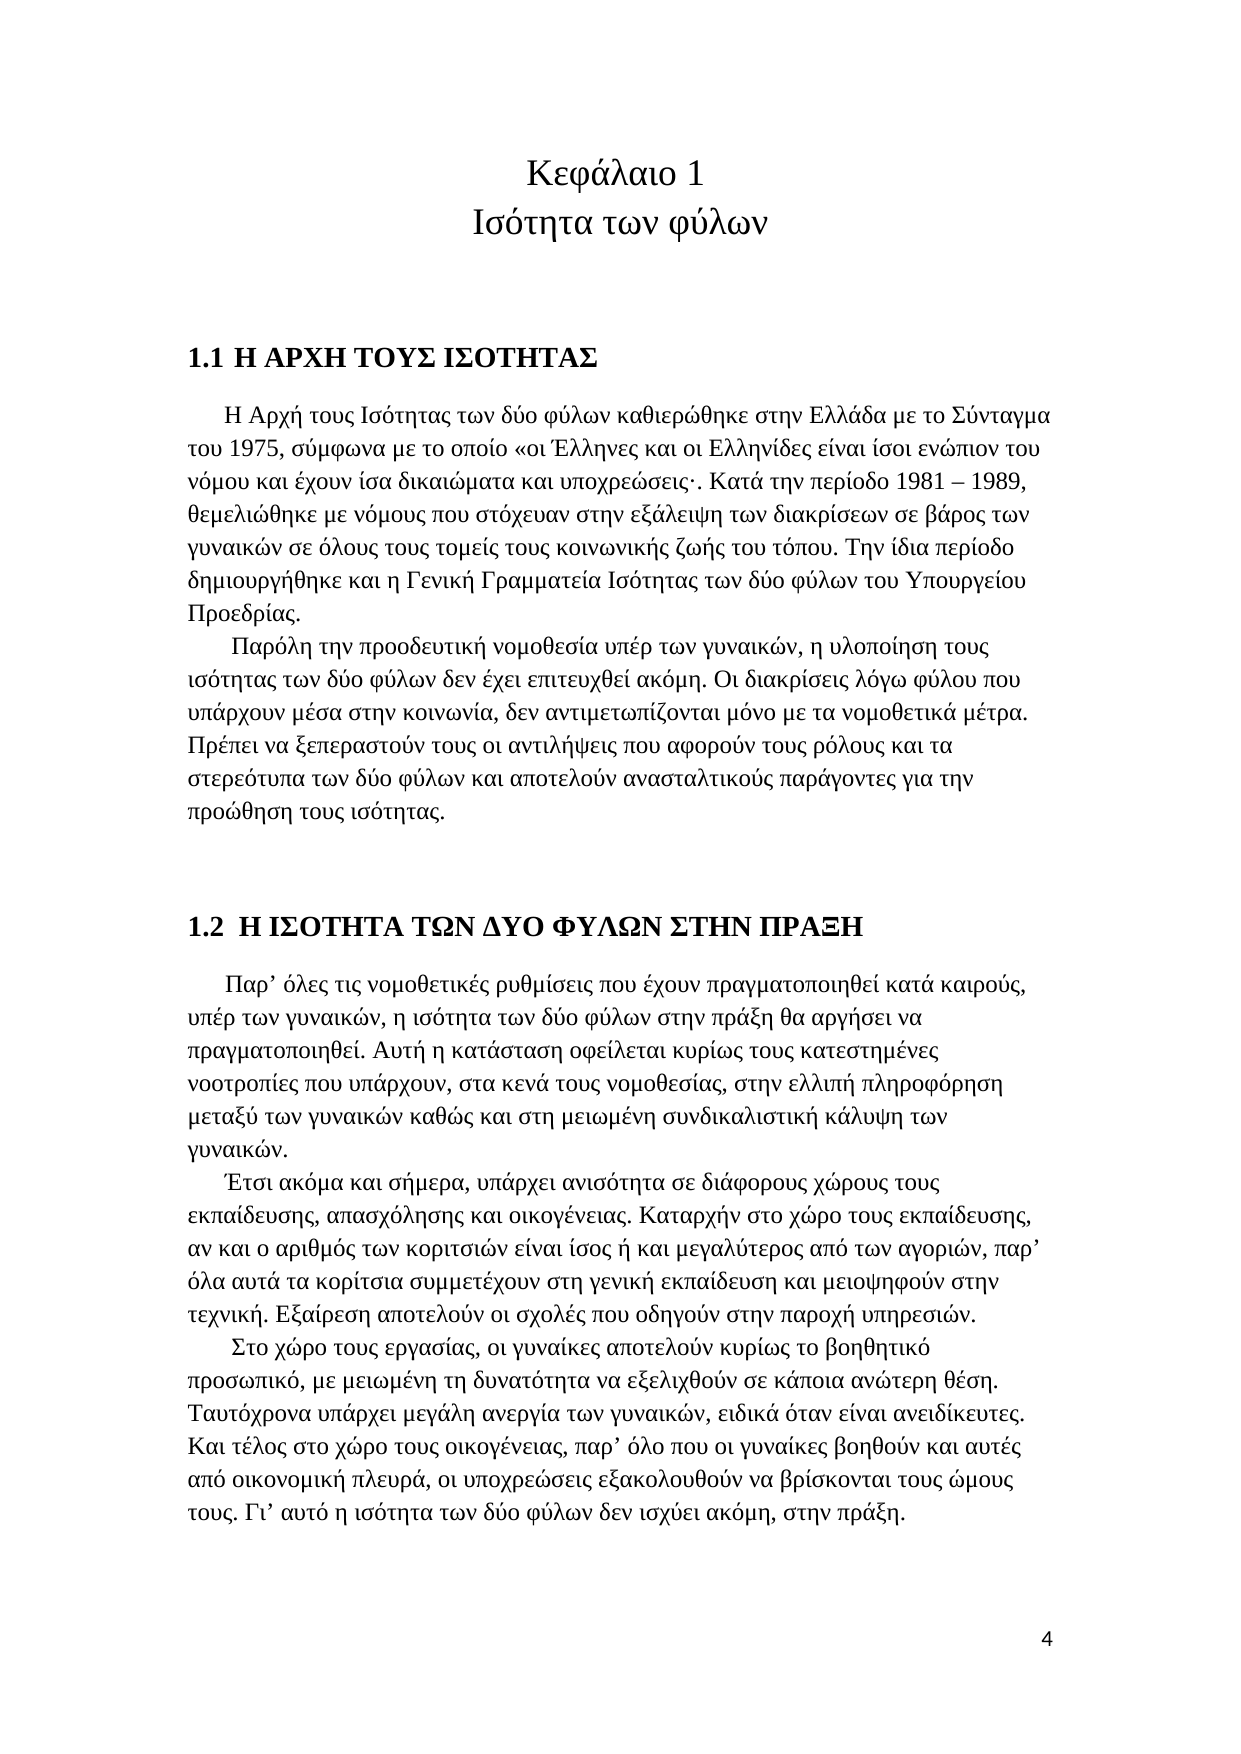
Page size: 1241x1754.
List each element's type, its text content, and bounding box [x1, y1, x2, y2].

text Κεφάλαιο 1 Ισότητα των φύλων [187, 150, 1053, 243]
text Παρ’ όλες τις νομοθετικές ρυθμίσεις που έχουν πραγματοποιηθεί κατά καιρούς, υπέρ των γυναικών, η ισότητα των δύο φύλων στην πράξη θα αργήσει να πραγματοποιηθεί. Αυτή η κατάσταση οφείλεται κυρίως τους κατεστημένες νοοτροπίες που υπάρχουν, στα κενά τους νομοθεσίας, στην ελλιπή πληροφόρηση μεταξύ των γυναικών καθώς και στη μειωμένη συνδικαλιστική κάλυψη των γυναικών. Έτσι ακόμα και σήμερα, υπάρχει ανισότητα σε διάφορους χώρους τους εκπαίδευσης, απασχόλησης και οικογένειας. Καταρχήν στο χώρο τους εκπαίδευσης, αν και ο αριθμός των κοριτσιών είναι ίσος ή και μεγαλύτερος από των αγοριών, παρ’ όλα αυτά τα κορίτσια συμμετέχουν στη γενική εκπαίδευση και μειοψηφούν στην τεχνική. Εξαίρεση αποτελούν οι σχολές που οδηγούν στην παροχή υπηρεσιών. Στο χώρο τους εργασίας, οι γυναίκες αποτελούν κυρίως το βοηθητικό προσωπικό, με μειωμένη τη δυνατότητα να εξελιχθούν σε κάποια ανώτερη θέση. Ταυτόχρονα υπάρχει μεγάλη ανεργία των γυναικών, ειδικά όταν είναι ανειδίκευτες. Και τέλος στο χώρο τους οικογένειας, παρ’ όλο που οι γυναίκες βοηθούν και αυτές από οικονομική πλευρά, οι υποχρεώσεις εξακολουθούν να βρίσκονται τους ώμους τους. Γι’ αυτό η ισότητα των δύο φύλων δεν ισχύει ακόμη, στην πράξη. [187, 969, 1053, 1526]
list Η ΑΡΧΗ ΤΟΥΣ ΙΣΟΤΗΤΑΣ [187, 340, 1053, 374]
text Η Αρχή τους Ισότητας των δύο φύλων καθιερώθηκε στην Ελλάδα με το Σύνταγμα του 1975, σύμφωνα με το οποίο «οι Έλληνες και οι Ελληνίδες είναι ίσοι ενώπιον του νόμου και έχουν ίσα δικαιώματα και υποχρεώσεις·. Κατά την περίοδο 1981 – 1989, θεμελιώθηκε με νόμους που στόχευαν στην εξάλειψη των διακρίσεων σε βάρος των γυναικών σε όλους τους τομείς τους κοινωνικής ζωής του τόπου. Την ίδια περίοδο δημιουργήθηκε και η Γενική Γραμματεία Ισότητας των δύο φύλων του Υπουργείου Προεδρίας. Παρόλη την προοδευτική νομοθεσία υπέρ των γυναικών, η υλοποίηση τους ισότητας των δύο φύλων δεν έχει επιτευχθεί ακόμη. Οι διακρίσεις λόγω φύλου που υπάρχουν μέσα στην κοινωνία, δεν αντιμετωπίζονται μόνο με τα νομοθετικά μέτρα. Πρέπει να ξεπεραστούν τους οι αντιλήψεις που αφορούν τους ρόλους και τα στερεότυπα των δύο φύλων και αποτελούν ανασταλτικούς παράγοντες για την προώθηση τους ισότητας. [187, 400, 1053, 825]
text 1.2 Η ΙΣΟΤΗΤΑ ΤΩΝ ΔΥΟ ΦΥΛΩΝ ΣΤΗΝ ΠΡΑΞΗ [187, 909, 1053, 943]
